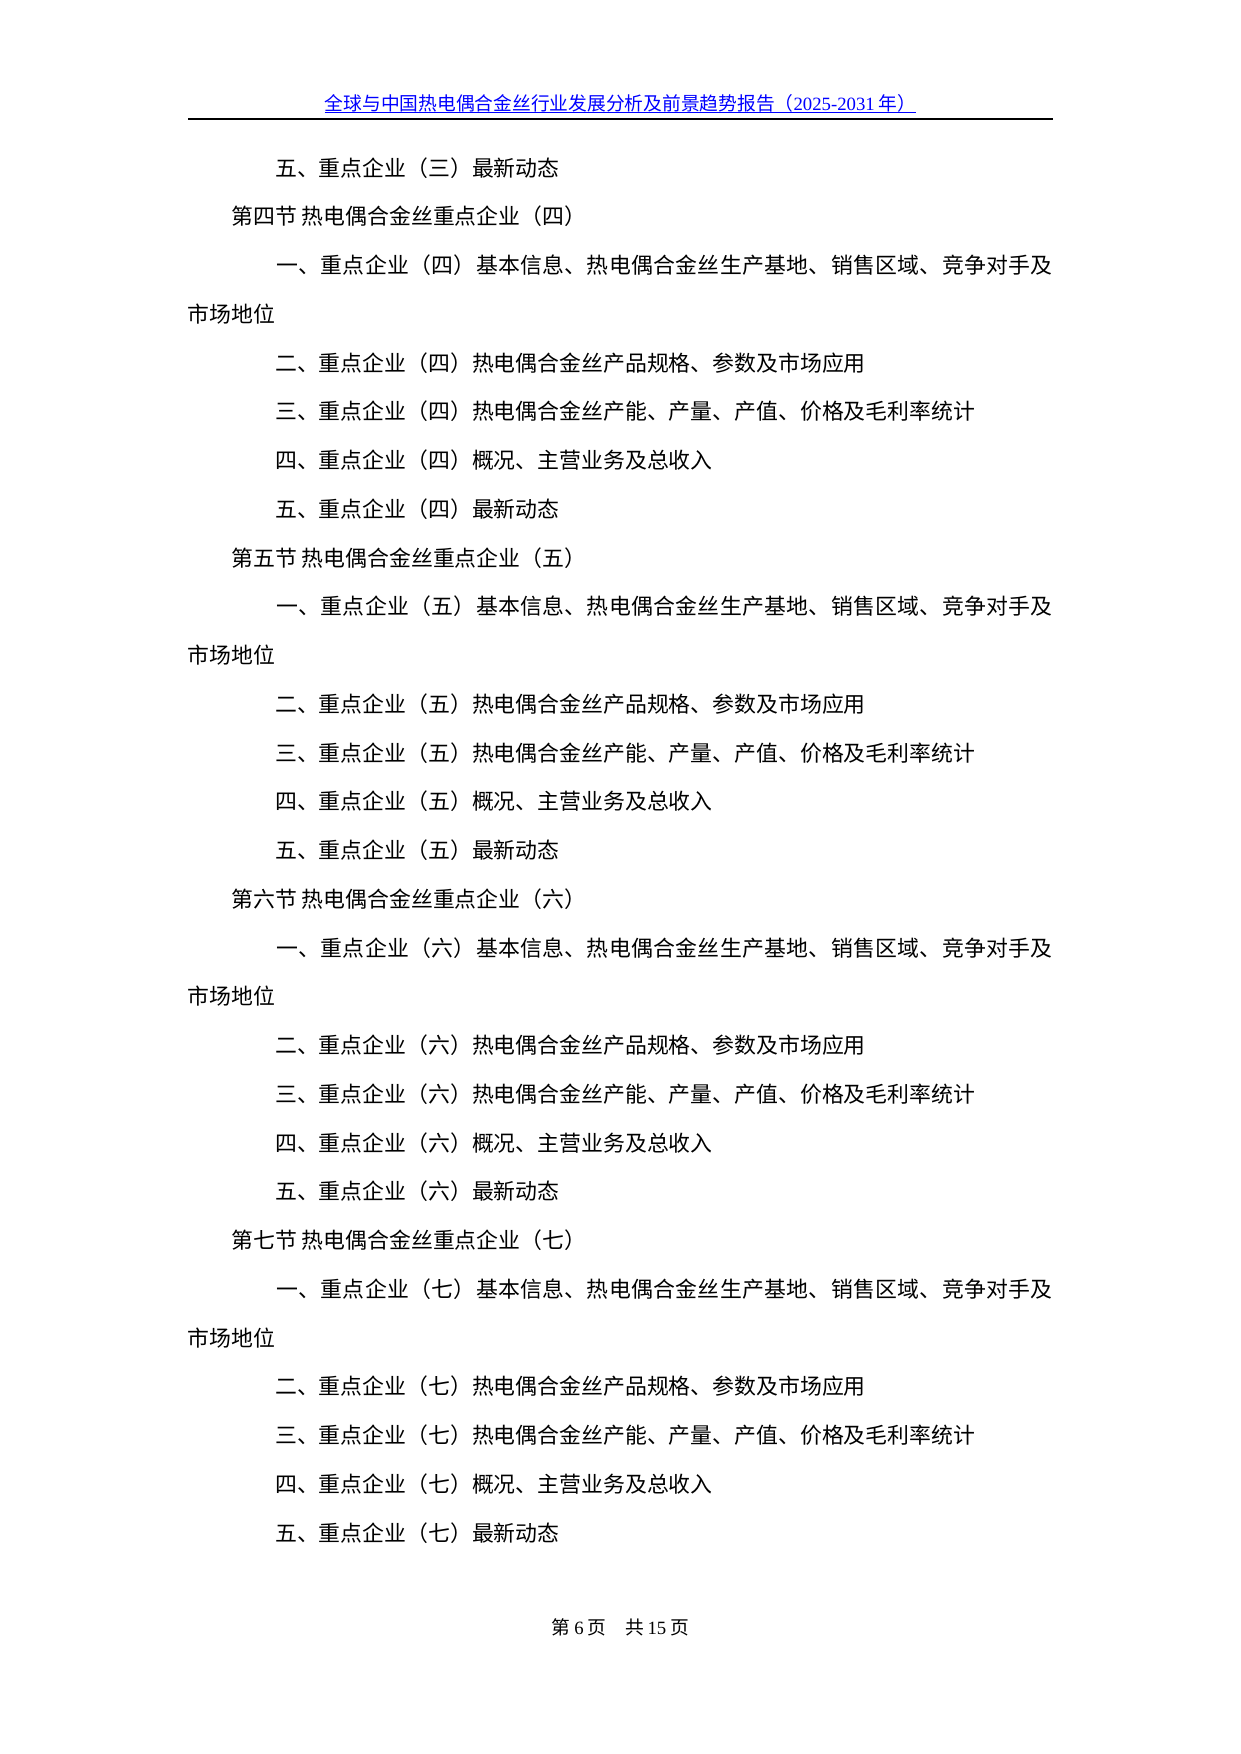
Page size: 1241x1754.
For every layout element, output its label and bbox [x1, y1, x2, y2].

text [187, 150, 1053, 1548]
